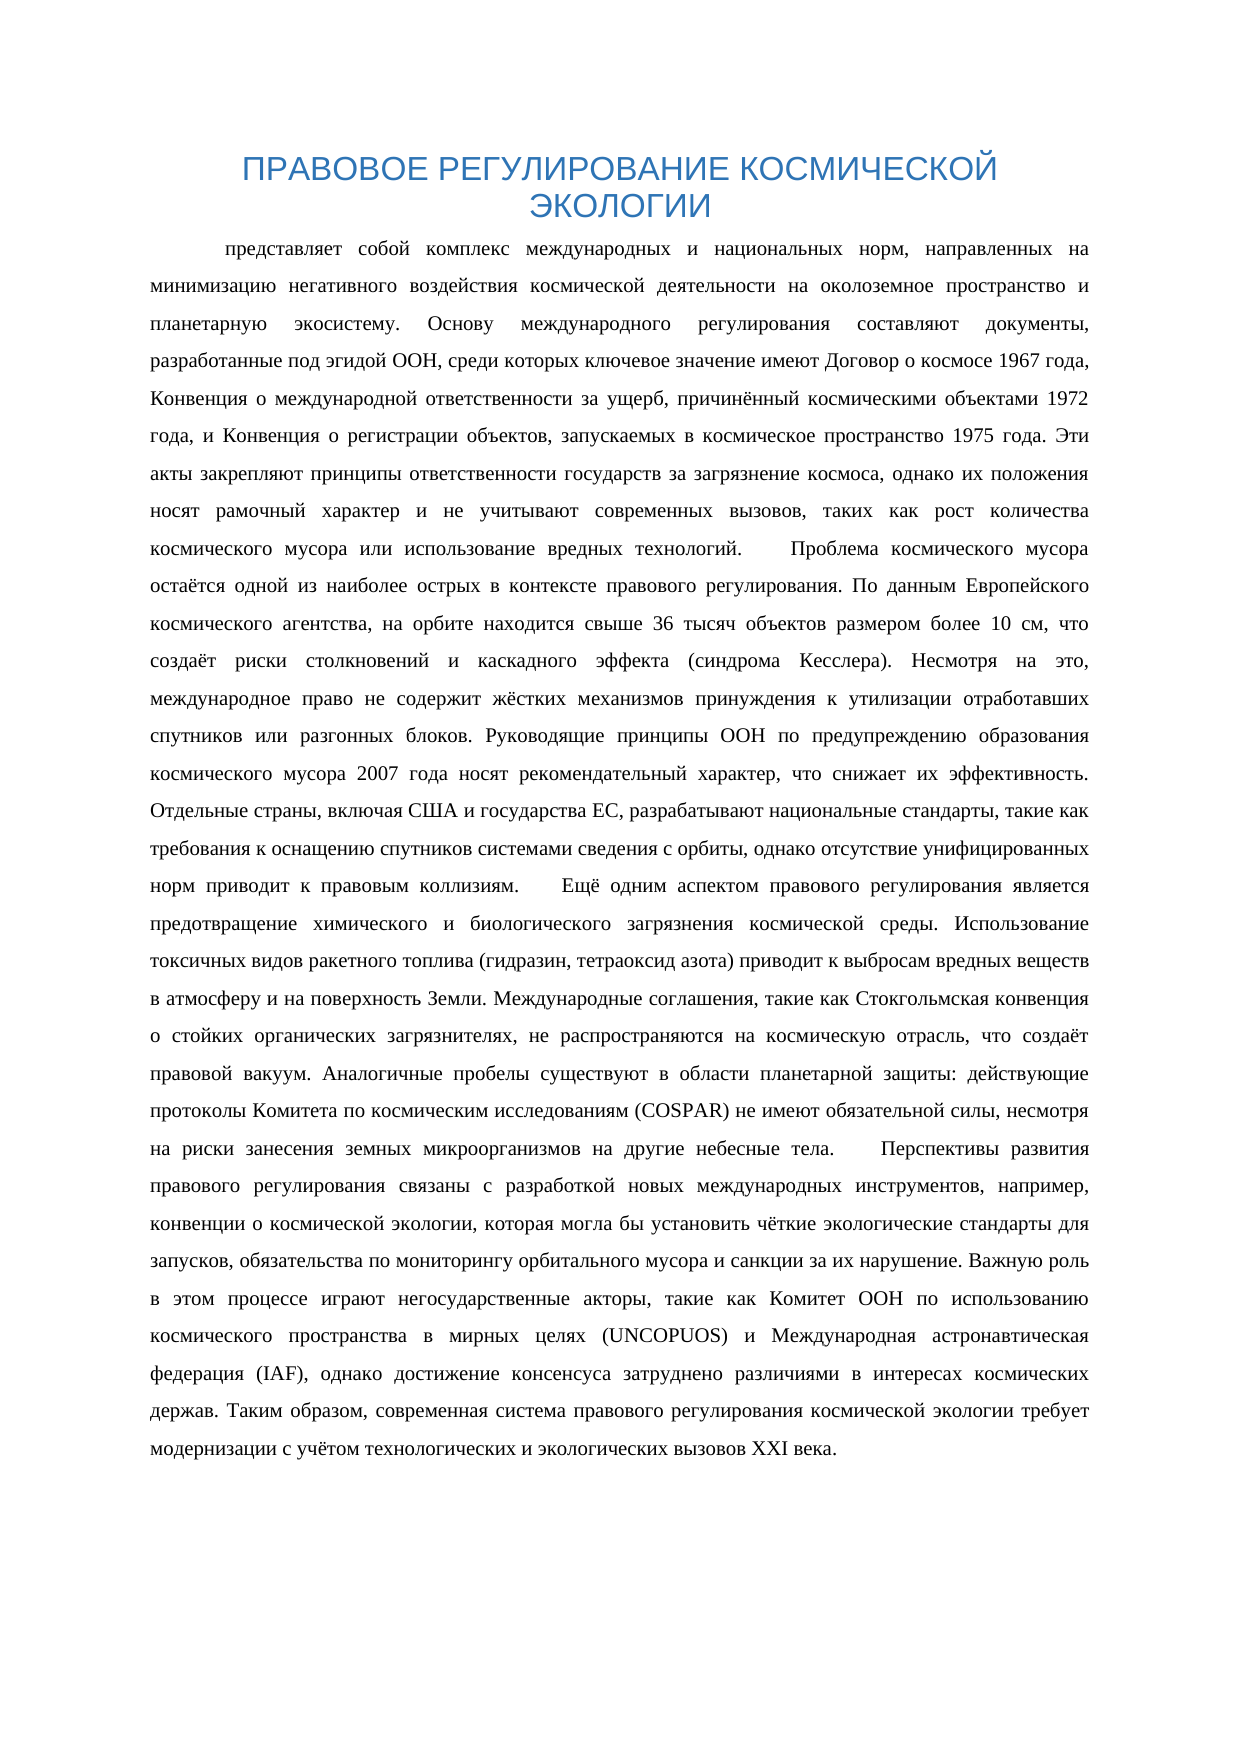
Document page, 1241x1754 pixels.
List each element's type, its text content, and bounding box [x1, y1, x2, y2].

text представляет собой комплекс международных и национальных норм, направленных на минимизацию негативного воздействия космической деятельности на околоземное пространство и планетарную экосистему. Основу международного регулирования составляют документы, разработанные под эгидой ООН, среди которых ключевое значение имеют Договор о космосе 1967 года, Конвенция о международной ответственности за ущерб, причинённый космическими объектами 1972 года, и Конвенция о регистрации объектов, запускаемых в космическое пространство 1975 года. Эти акты закрепляют принципы ответственности государств за загрязнение космоса, однако их положения носят рамочный характер и не учитывают современных вызовов, таких как рост количества космического мусора или использование вредных технологий. Проблема космического мусора остаётся одной из наиболее острых в контексте правового регулирования. По данным Европейского космического агентства, на орбите находится свыше 36 тысяч объектов размером более 10 см, что создаёт риски столкновений и каскадного эффекта (синдрома Кесслера). Несмотря на это, международное право не содержит жёстких механизмов принуждения к утилизации отработавших спутников или разгонных блоков. Руководящие принципы ООН по предупреждению образования космического мусора 2007 года носят рекомендательный характер, что снижает их эффективность. Отдельные страны, включая США и государства ЕС, разрабатывают национальные стандарты, такие как требования к оснащению спутников системами сведения с орбиты, однако отсутствие унифицированных норм приводит к правовым коллизиям. Ещё одним аспектом правового регулирования является предотвращение химического и биологического загрязнения космической среды. Использование токсичных видов ракетного топлива (гидразин, тетраоксид азота) приводит к выбросам вредных веществ в атмосферу и на поверхность Земли. Международные соглашения, такие как Стокгольмская конвенция о стойких органических загрязнителях, не распространяются на космическую отрасль, что создаёт правовой вакуум. Аналогичные пробелы существуют в области планетарной защиты: действующие протоколы Комитета по космическим исследованиям (COSPAR) не имеют обязательной силы, несмотря на риски занесения земных микроорганизмов на другие небесные тела. Перспективы развития правового регулирования связаны с разработкой новых международных инструментов, например, конвенции о космической экологии, которая могла бы установить чёткие экологические стандарты для запусков, обязательства по мониторингу орбитального мусора и санкции за их нарушение. Важную роль в этом процессе играют негосударственные акторы, такие как Комитет ООН по использованию космического пространства в мирных целях (UNCOPUOS) и Международная астронавтическая федерация (IAF), однако достижение консенсуса затруднено различиями в интересах космических держав. Таким образом, современная система правового регулирования космической экологии требует модернизации с учётом технологических и экологических вызовов XXI века. [150, 225, 1090, 1462]
subtitle ПРАВОВОЕ РЕГУЛИРОВАНИЕ КОСМИЧЕСКОЙ ЭКОЛОГИИ [150, 150, 1090, 225]
